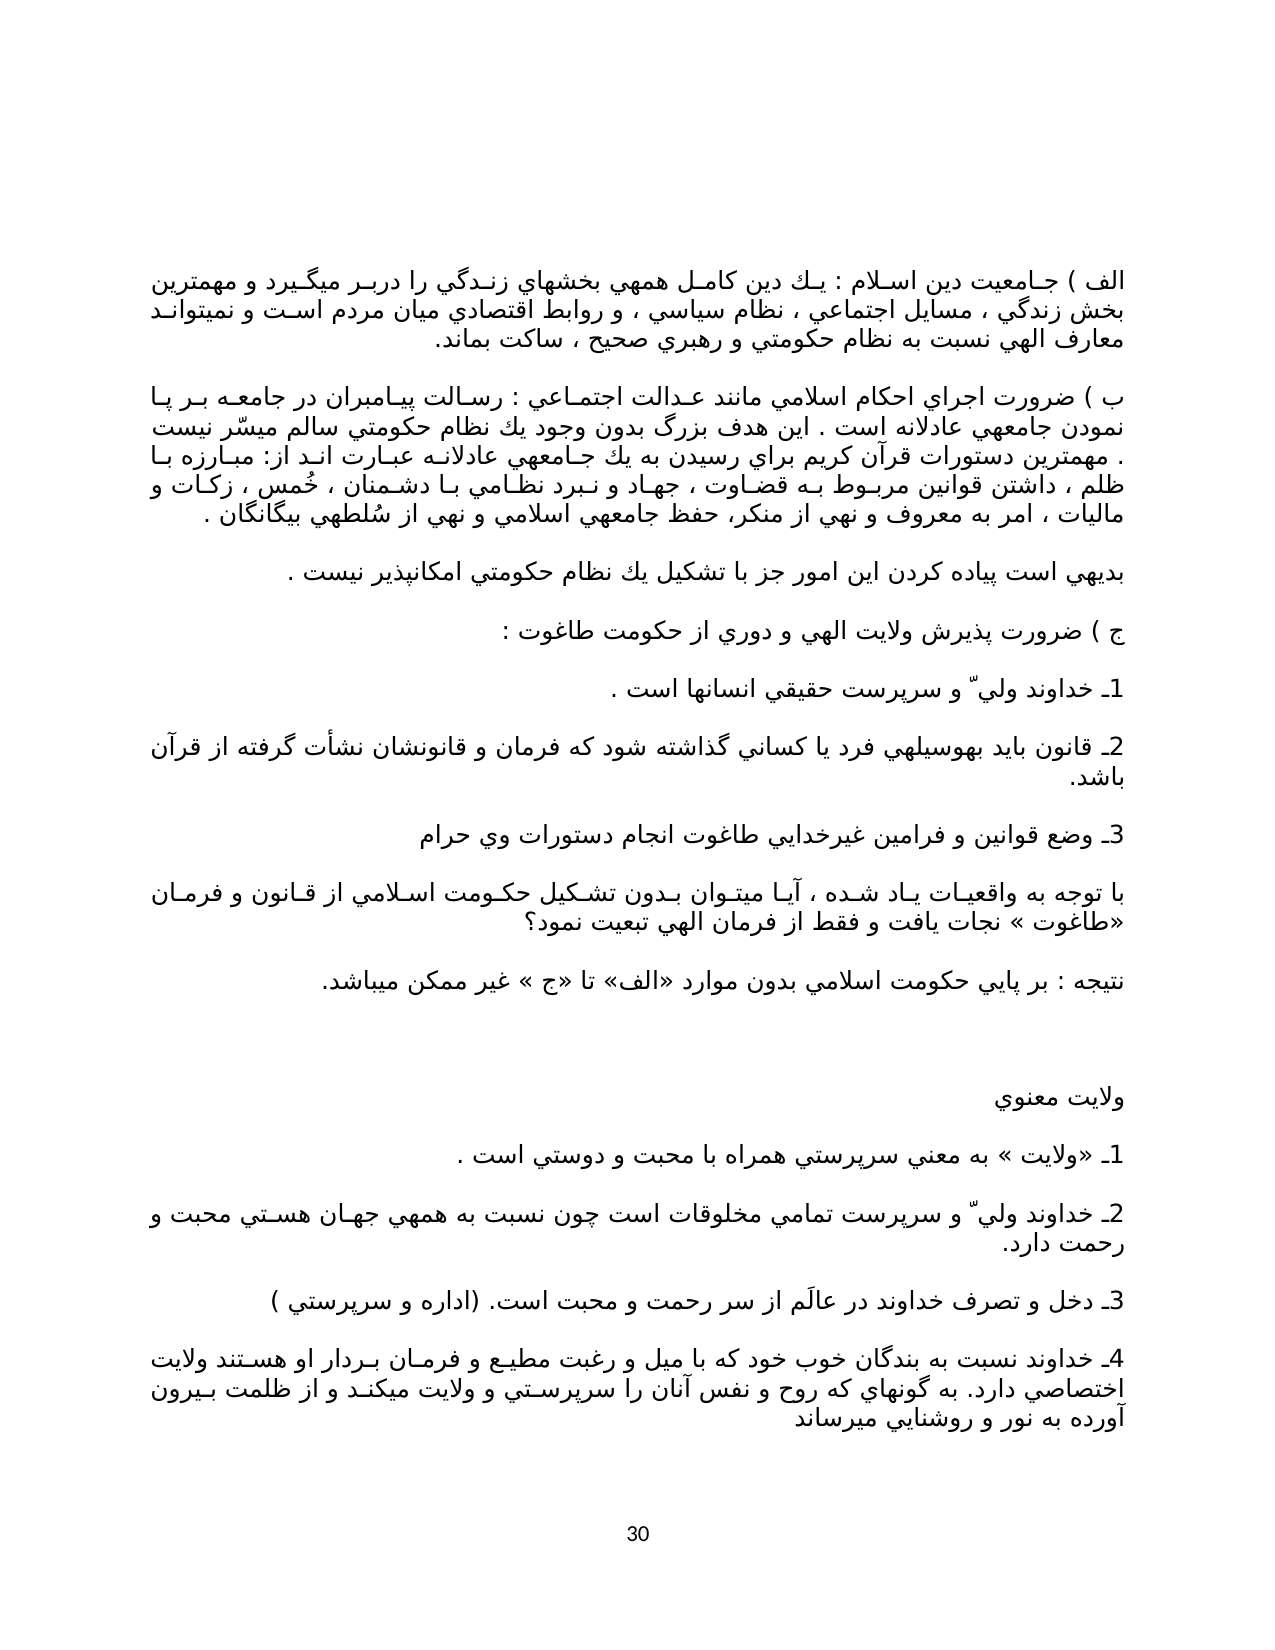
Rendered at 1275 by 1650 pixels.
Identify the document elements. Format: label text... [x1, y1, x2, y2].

text 1ـ «ولايت » به معني سرپرستي همراه با محبت و دوستي است . [150, 1140, 1125, 1169]
text 2ـ خداوند ولي ّ و سرپرست تمامي مخلوقات است چون نسبت به همه‏ي جهان هستي محبت و رحمت دارد. [150, 1199, 1125, 1257]
text 4ـ خداوند نسبت به بندگان خوب خود كه با ميل و رغبت مطيع و فرمان بردار او هستند ولايت اختصاصي دارد. به گونه‏اي كه روح و نفس آنان را سرپرستي و ولايت مي‏كند و از ظلمت بيرون آورده به نور و روشنايي مي‏رساند [150, 1344, 1125, 1432]
text الف ) جامعيت دين اسلام : يك دين كامل همه‏ي بخش‏هاي زندگي را دربر مي‏گيرد و مهم‏ترين بخش زندگي ، مسايل اجتماعي ، نظام سياسي ، و روابط اقتصادي ميان مردم است و نمي‏تواند معارف الهي نسبت به نظام حكومتي و رهبري صحيح ، ساكت بماند. [150, 266, 1125, 353]
text 2ـ قانون بايد به‏وسيله‏ي فرد يا كساني گذاشته شود كه فرمان و قانون‏شان نشأت گرفته از قرآن باشد. [150, 732, 1125, 791]
text با توجه به واقعيات ياد شده ، آيا مي‏توان بدون تشكيل حكومت اسلامي از قانون و فرمان «طاغوت » نجات يافت و فقط از فرمان الهي تبعيت نمود؟ [150, 878, 1125, 937]
text ولايت معنوي [150, 1082, 1125, 1111]
text نتيجه : بر پايي حكومت اسلامي بدون موارد «الف» تا «ج » غير ممكن مي‏باشد. [150, 966, 1125, 995]
text ج ) ضرورت پذيرش ولايت الهي و دوري از حكومت طاغوت : [150, 616, 1125, 645]
text بديهي است پياده كردن اين امور جز با تشكيل يك نظام حكومتي امكان‏پذير نيست . [150, 557, 1125, 587]
text 3ـ وضع قوانين و فرامين غيرخدايي طاغوت انجام دستورات وي حرام [150, 820, 1125, 849]
text 3ـ دخل و تصرف خداوند در عالَم از سر رحمت و محبت است. (اداره و سرپرستي ) [150, 1286, 1125, 1315]
text 1ـ خداوند ولي ّ و سرپرست حقيقي انسان‏ها است . [150, 674, 1125, 703]
text ب ) ضرورت اجراي احكام اسلامي مانند عدالت اجتماعي : رسالت پيامبران در جامعه بر پا نمودن جامعه‏ي عادلانه است . اين هدف بزرگ بدون وجود يك نظام حكومتي سالم ميسّر نيست . مهم‏ترين دستورات قرآن كريم براي رسيدن به يك جامعه‏ي عادلانه عبارت اند از: مبارزه با ظلم ، داشتن قوانين مربوط به قضاوت ، جهاد و نبرد نظامي با دشمنان ، خُمس ، زكات و ماليات ، امر به معروف و نهي از منكر، حفظ جامعه‏ي اسلامي و نهي از سُلطه‏ي بيگانگان . [150, 382, 1125, 528]
